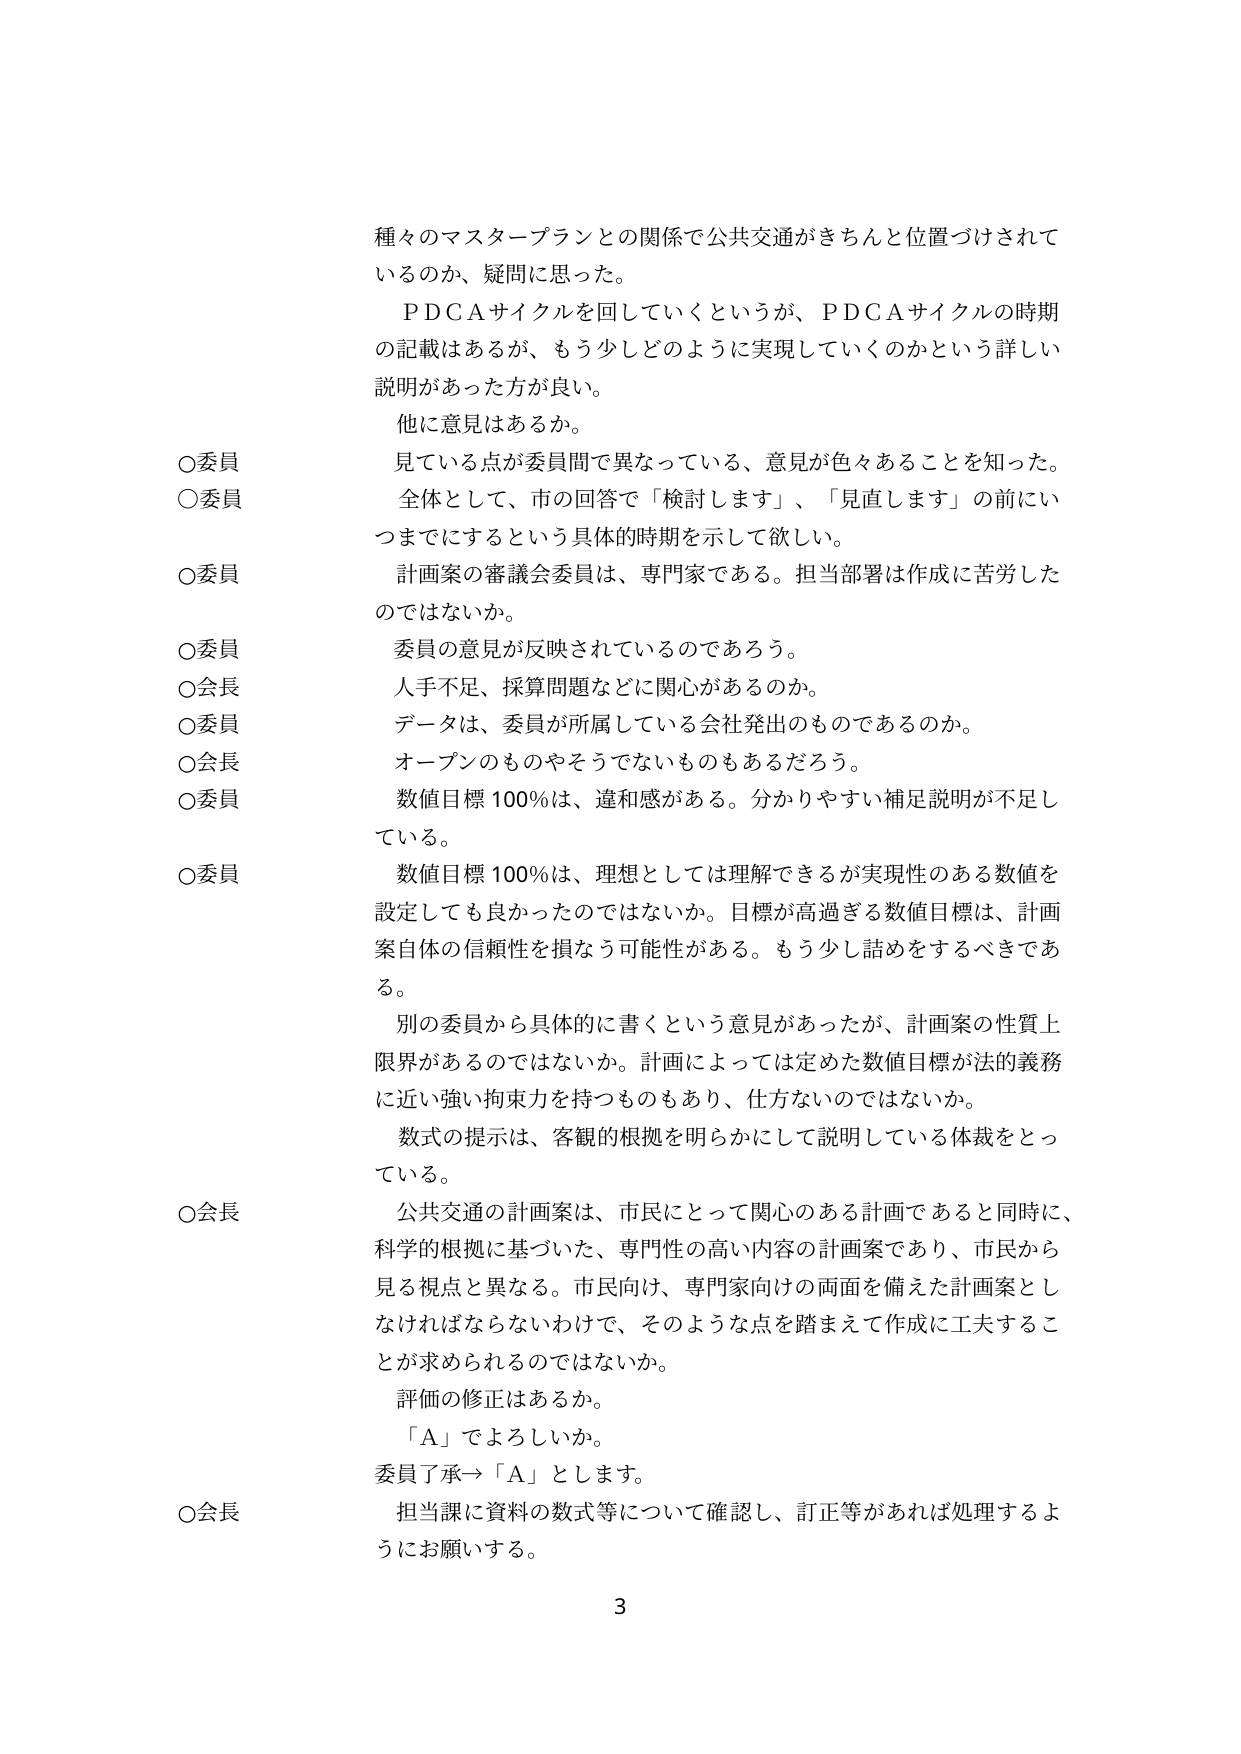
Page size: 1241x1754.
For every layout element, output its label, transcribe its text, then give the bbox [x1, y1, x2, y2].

text ○委員 見ている点が委員間で異なっている、意見が色々あることを知った。 [177, 442, 1063, 479]
text ○会長 公共交通の計画案は、市民にとって関心のある計画であると同時に、科学的根拠に基づいた、専門性の高い内容の計画案であり、市民から見る視点と異なる。市民向け、専門家向けの両面を備えた計画案としなければならないわけで、そのような点を踏まえて作成に工夫することが求められるのではないか。 [177, 1192, 1063, 1379]
text ○委員 委員の意見が反映されているのであろう。 [177, 629, 1063, 667]
text 別の委員から具体的に書くという意見があったが、計画案の性質上限界があるのではないか。計画によっては定めた数値目標が法的義務に近い強い拘束力を持つものもあり、仕方ないのではないか。 [374, 1004, 1063, 1117]
text 〇委員 全体として、市の回答で「検討します」、「見直します」の前にいつまでにするという具体的時期を示して欲しい。 [177, 479, 1063, 554]
text ○委員 数値目標100％は、理想としては理解できるが実現性のある数値を設定しても良かったのではないか。目標が高過ぎる数値目標は、計画案自体の信頼性を損なう可能性がある。もう少し詰めをするべきである。 [177, 854, 1063, 1004]
text ○委員 データは、委員が所属している会社発出のものであるのか。 [177, 704, 1063, 742]
text 委員了承→「Ａ」とします。 [177, 1454, 1063, 1492]
text 数式の提示は、客観的根拠を明らかにして説明している体裁をとっている。 [177, 1117, 1063, 1192]
text 他に意見はあるか。 [177, 404, 1063, 442]
text ○会長 オープンのものやそうでないものもあるだろう。 [177, 742, 1063, 779]
text ○会長 人手不足、採算問題などに関心があるのか。 [177, 667, 1063, 704]
text ○会長 担当課に資料の数式等について確認し、訂正等があれば処理するようにお願いする。 [177, 1492, 1063, 1567]
text 評価の修正はあるか。 [177, 1379, 1063, 1417]
text ○委員 数値目標100％は、違和感がある。分かりやすい補足説明が不足している。 [177, 779, 1063, 854]
text ＰＤＣＡサイクルを回していくというが、ＰＤＣＡサイクルの時期の記載はあるが、もう少しどのように実現していくのかという詳しい説明があった方が良い。 [177, 292, 1063, 404]
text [374, 217, 1063, 292]
text 「Ａ」でよろしいか。 [177, 1417, 1063, 1454]
text ○委員 計画案の審議会委員は、専門家である。担当部署は作成に苦労したのではないか。 [177, 554, 1063, 629]
